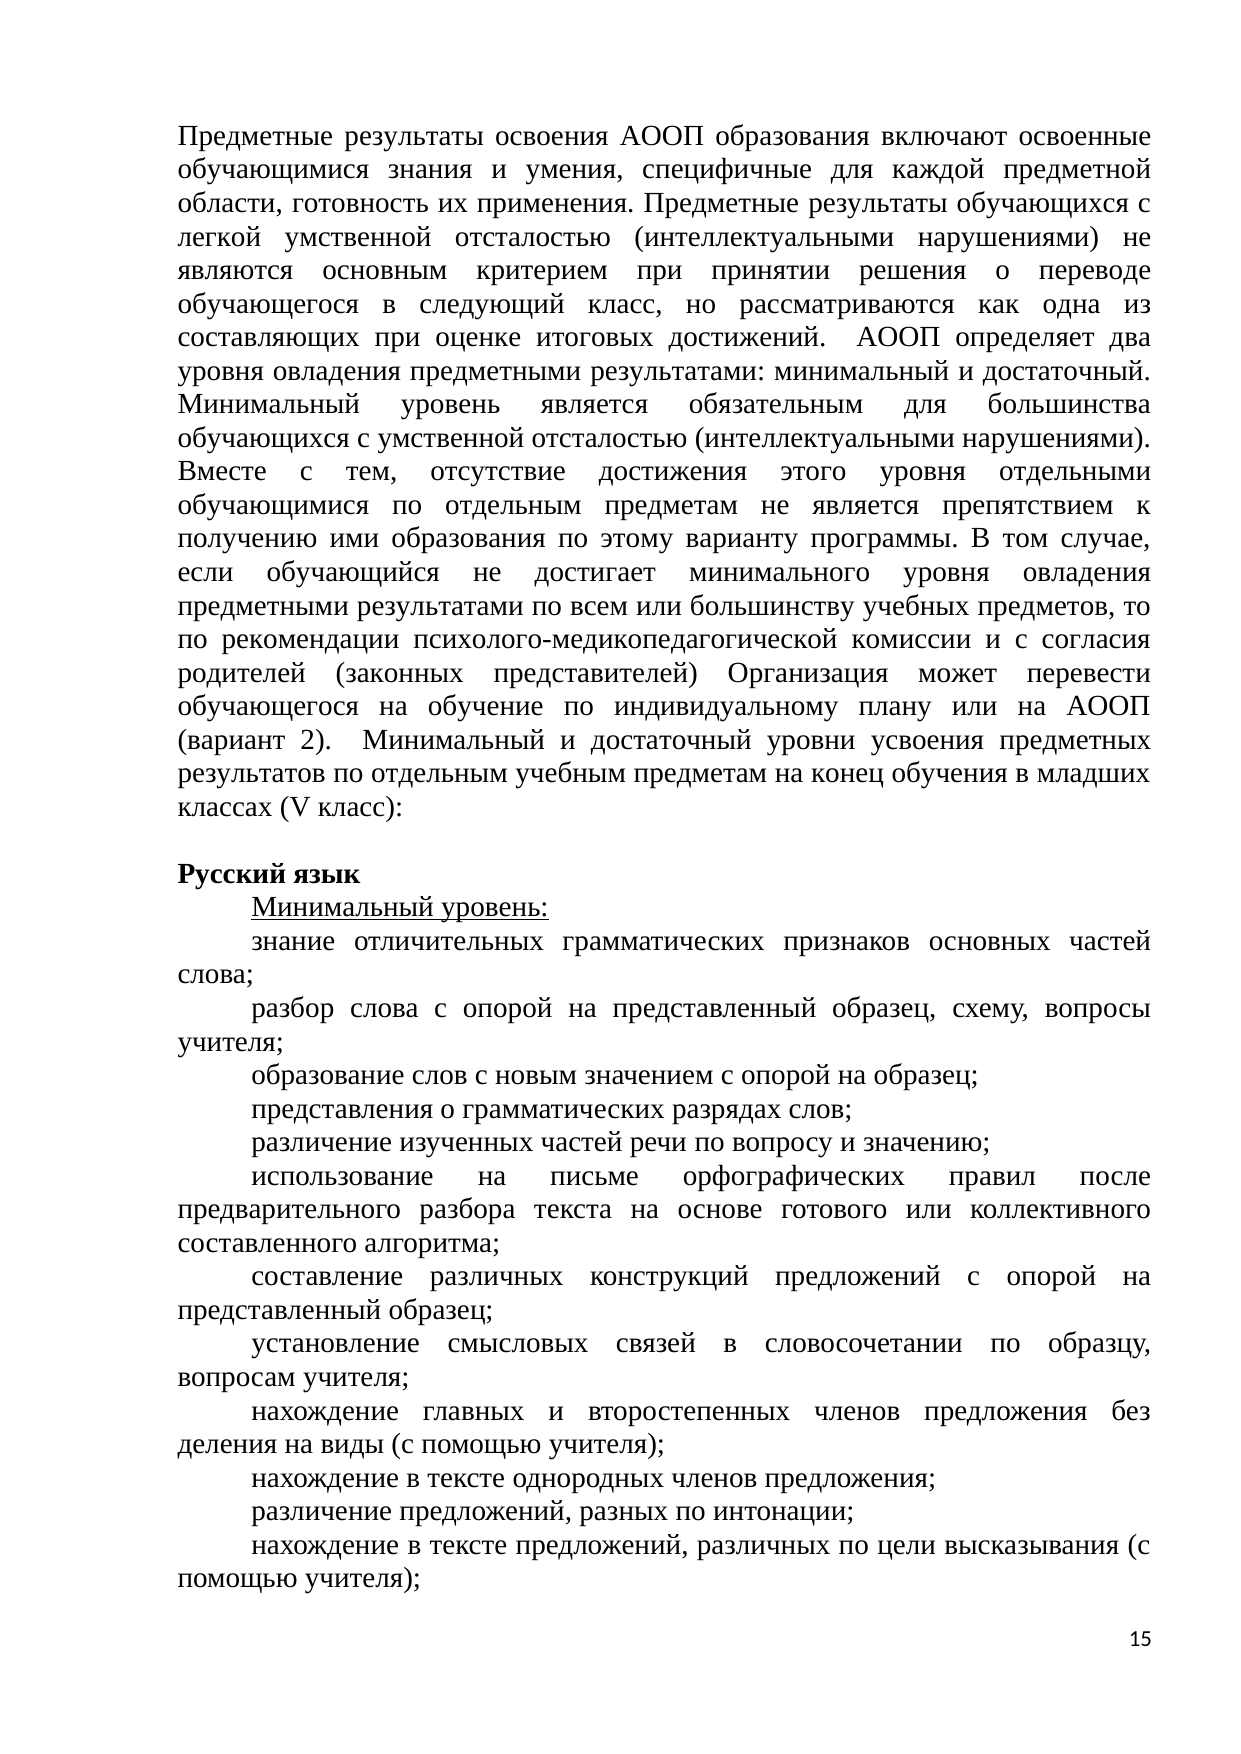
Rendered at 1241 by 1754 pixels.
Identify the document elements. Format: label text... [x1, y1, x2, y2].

text представления о грамматических разрядах слов; [177, 1091, 1152, 1124]
text использование на письме орфографических правил после предварительного разбора текста на основе готового или коллективного составленного алгоритма; [177, 1158, 1152, 1258]
text установление смысловых связей в словосочетании по образцу, вопросам учителя; [177, 1326, 1152, 1393]
text нахождение в тексте однородных членов предложения; [177, 1460, 1152, 1493]
text нахождение главных и второстепенных членов предложения без деления на виды (с помощью учителя); [177, 1393, 1152, 1460]
text Предметные результаты освоения АООП образования включают освоенные обучающимися знания и умения, специфичные для каждой предметной области, готовность их применения. Предметные результаты обучающихся с легкой умственной отсталостью (интеллектуальными нарушениями) не являются основным критерием при принятии решения о переводе обучающегося в следующий класс, но рассматриваются как одна из составляющих при оценке итоговых достижений. АООП определяет два уровня овладения предметными результатами: минимальный и достаточный. Минимальный уровень является обязательным для большинства обучающихся с умственной отсталостью (интеллектуальными нарушениями). Вместе с тем, отсутствие достижения этого уровня отдельными обучающимися по отдельным предметам не является препятствием к получению ими образования по этому варианту программы. В том случае, если обучающийся не достигает минимального уровня овладения предметными результатами по всем или большинству учебных предметов, то по рекомендации психолого-медикопедагогической комиссии и с согласия родителей (законных представителей) Организация может перевести обучающегося на обучение по индивидуальному плану или на АООП (вариант 2). Минимальный и достаточный уровни усвоения предметных результатов по отдельным учебным предметам на конец обучения в младших классах (V класс): [177, 118, 1152, 822]
text Русский язык [177, 856, 1152, 889]
text знание отличительных грамматических признаков основных частей слова; [177, 923, 1152, 990]
text различение изученных частей речи по вопросу и значению; [177, 1124, 1152, 1158]
text нахождение в тексте предложений, различных по цели высказывания (с помощью учителя); [177, 1527, 1152, 1594]
text образование слов с новым значением с опорой на образец; [177, 1057, 1152, 1091]
text составление различных конструкций предложений с опорой на представленный образец; [177, 1258, 1152, 1326]
text разбор слова с опорой на представленный образец, схему, вопросы учителя; [177, 990, 1152, 1057]
text различение предложений, разных по интонации; [177, 1493, 1152, 1527]
list Минимальный уровень: [177, 889, 1152, 923]
